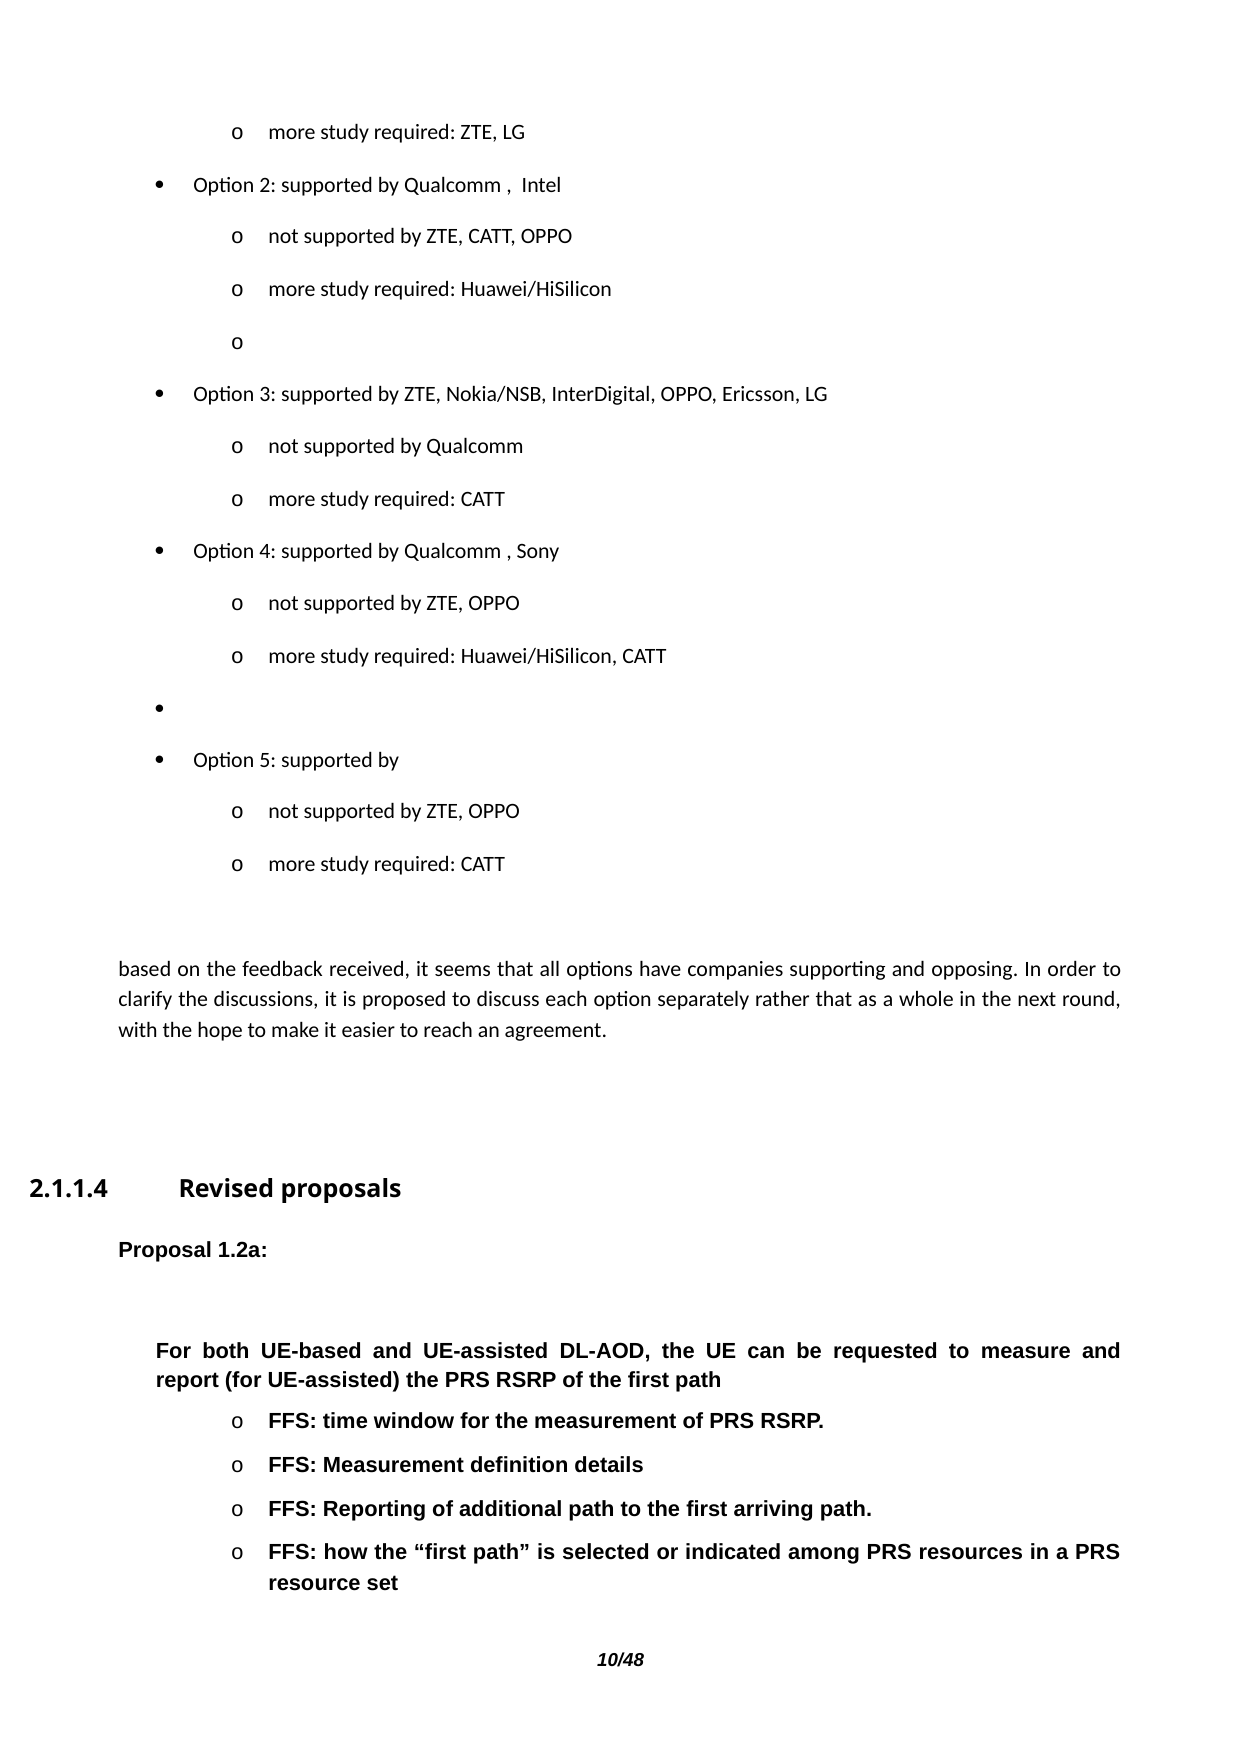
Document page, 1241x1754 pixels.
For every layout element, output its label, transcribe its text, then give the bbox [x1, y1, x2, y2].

text based on the feedback received, it seems that all options have companies supporting and opposing. In order to clarify the discussions, it is proposed to discuss each option separately rather that as a whole in the next round, with the hope to make it easier to reach an agreement. [118, 955, 1122, 1043]
text Proposal 1.2a: [118, 1237, 1122, 1262]
list FFS: Measurement definition details [231, 1452, 1122, 1479]
list more study required: CATT [231, 485, 1122, 513]
list not supported by ZTE, OPPO [231, 798, 1122, 826]
list FFS: how the “first path” is selected or indicated among PRS resources in a PRS resource set [231, 1539, 1122, 1595]
list FFS: time window for the measurement of PRS RSRP. [231, 1408, 1122, 1435]
list more study required: Huawei/HiSilicon [231, 275, 1122, 303]
list Option 3: supported by ZTE, Nokia/NSB, InterDigital, OPPO, Ericsson, LG [156, 381, 1122, 407]
text For both UE-based and UE-assisted DL-AOD, the UE can be requested to measure and report (for UE-assisted) the PRS RSRP of the first path [156, 1338, 1122, 1392]
list more study required: CATT [231, 851, 1122, 878]
list FFS: Reporting of additional path to the first arriving path. [231, 1496, 1122, 1523]
list more study required: ZTE, LG [231, 118, 1122, 146]
list not supported by ZTE, CATT, OPPO [231, 222, 1122, 250]
subtitle Revised proposals [29, 1170, 1122, 1204]
list Option 4: supported by Qualcomm , Sony [156, 538, 1122, 564]
list more study required: Huawei/HiSilicon, CATT [231, 642, 1122, 670]
list not supported by ZTE, OPPO [231, 589, 1122, 617]
list Option 5: supported by [156, 746, 1122, 773]
list not supported by Qualcomm [231, 432, 1122, 460]
list Option 2: supported by Qualcomm , Intel [156, 171, 1122, 198]
